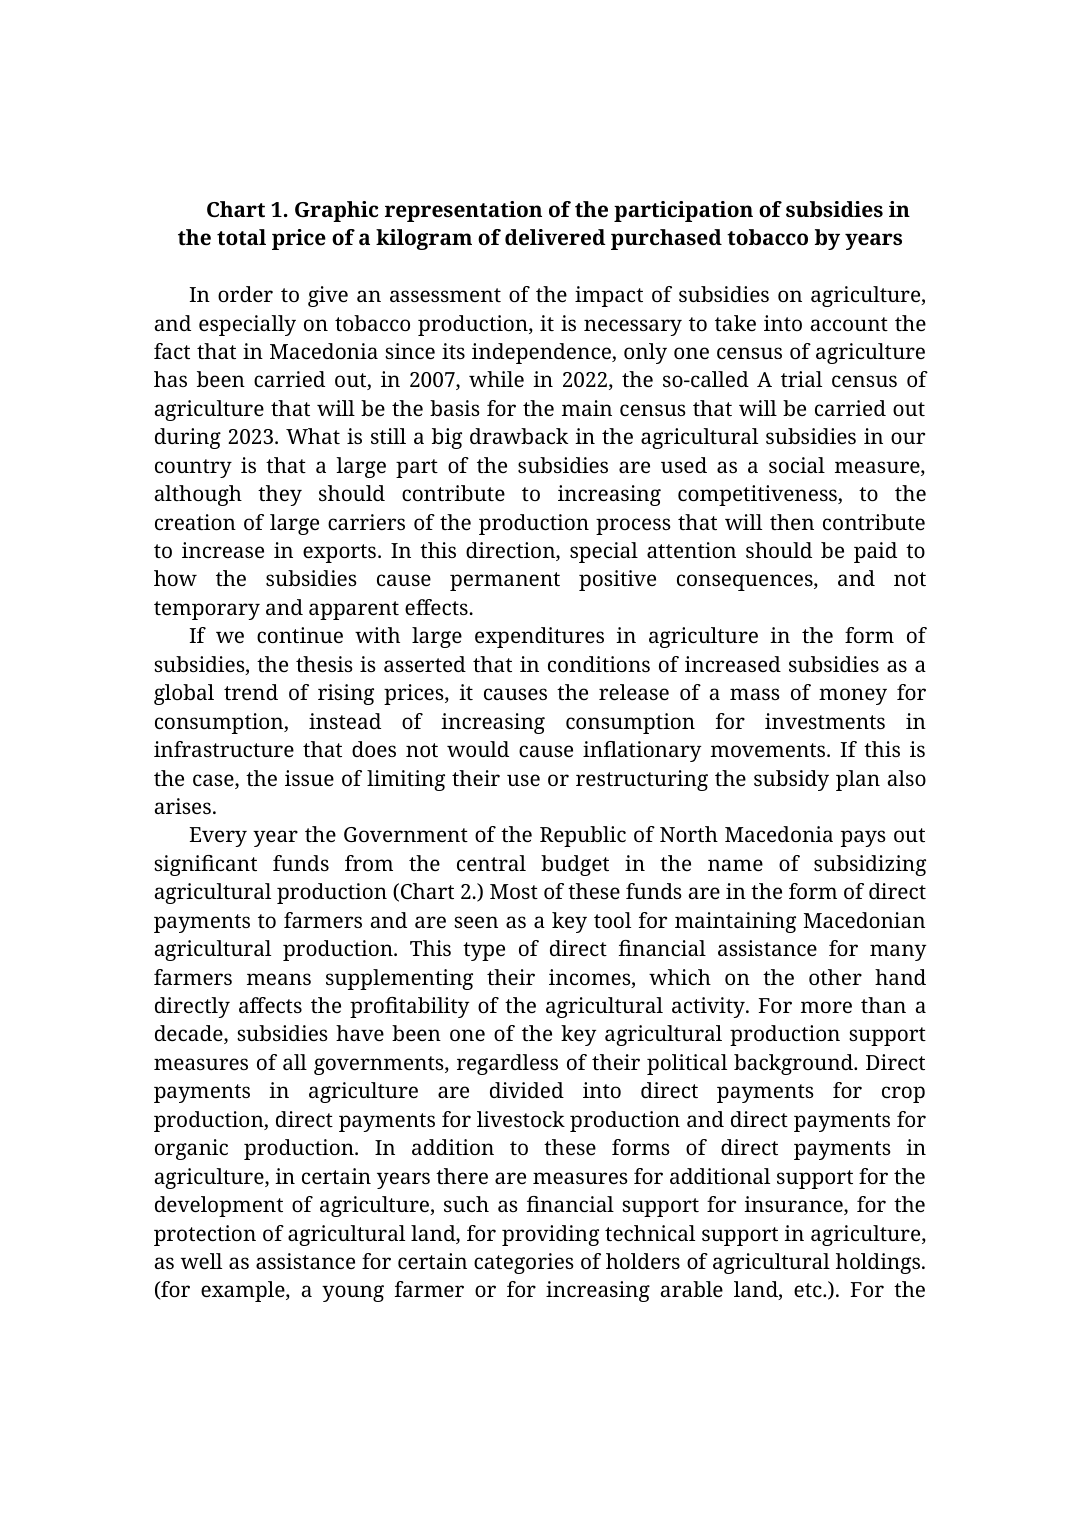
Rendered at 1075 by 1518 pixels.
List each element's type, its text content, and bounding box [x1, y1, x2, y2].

text If we continue with large expenditures in agriculture in the form of subsidies, the thesis is asserted that in conditions of increased subsidies as a global trend of rising prices, it causes the release of a mass of money for consumption, instead of increasing consumption for investments in infrastructure that does not would cause inflationary movements. If this is the case, the issue of limiting their use or restructuring the subsidy plan also arises. [153, 621, 927, 821]
text Chart 1. Graphic representation of the participation of subsidies in the total price of a kilogram of delivered purchased tobacco by years [153, 195, 927, 252]
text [153, 821, 927, 1304]
text In order to give an assessment of the impact of subsidies on agriculture, and especially on tobacco production, it is necessary to take into account the fact that in Macedonia since its independence, only one census of agriculture has been carried out, in 2007, while in 2022, the so-called A trial census of agriculture that will be the basis for the main census that will be carried out during 2023. What is still a big drawback in the agricultural subsidies in our country is that a large part of the subsidies are used as a social measure, although they should contribute to increasing competitiveness, to the creation of large carriers of the production process that will then contribute to increase in exports. In this direction, special attention should be paid to how the subsidies cause permanent positive consequences, and not temporary and apparent effects. [153, 280, 927, 621]
